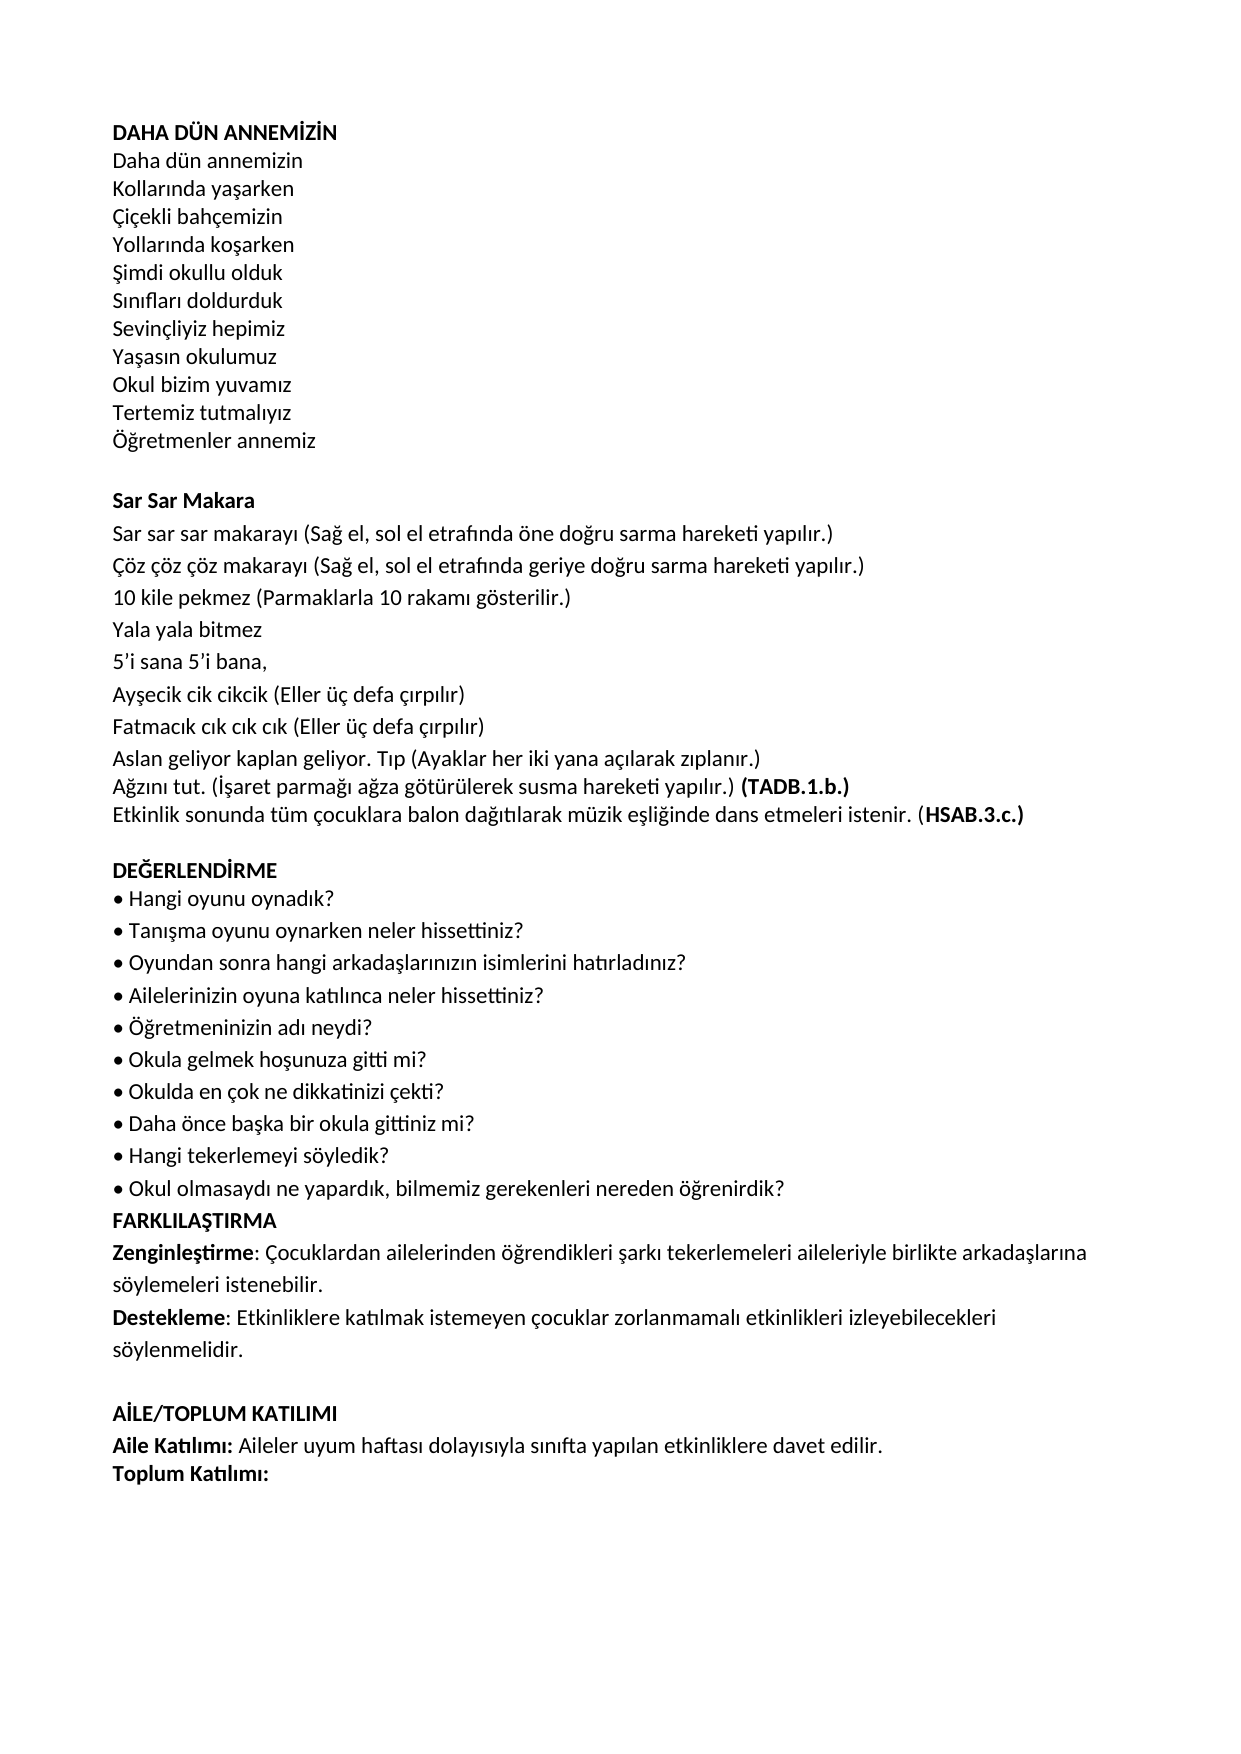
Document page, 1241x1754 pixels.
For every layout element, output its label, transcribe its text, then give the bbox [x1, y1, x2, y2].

text • Tanışma oyunu oynarken neler hissettiniz? [112, 916, 1128, 944]
text • Okulda en çok ne dikkatinizi çekti? [112, 1077, 1128, 1105]
text DEĞERLENDİRME [112, 856, 1128, 884]
text • Öğretmeninizin adı neydi? [112, 1013, 1128, 1041]
text 5’i sana 5’i bana, [112, 647, 1128, 676]
text Daha dün annemizin Kollarında yaşarken Çiçekli bahçemizin Yollarında koşarken [112, 146, 1128, 258]
text Aile Katılımı: Aileler uyum haftası dolayısıyla sınıfta yapılan etkinliklere davet edilir. [112, 1431, 1128, 1459]
text Ayşecik cik cikcik (Eller üç defa çırpılır) Fatmacık cık cık cık (Eller üç defa çırpılır) [112, 680, 1128, 740]
text • Ailelerinizin oyuna katılınca neler hissettiniz? [112, 981, 1128, 1009]
text • Oyundan sonra hangi arkadaşlarınızın isimlerini hatırladınız? [112, 948, 1128, 977]
text Şimdi okullu olduk Sınıfları doldurduk Sevinçliyiz hepimiz Yaşasın okulumuz [112, 258, 1128, 370]
text Etkinlik sonunda tüm çocuklara balon dağıtılarak müzik eşliğinde dans etmeleri istenir. (HSAB.3.c.) [112, 800, 1128, 828]
text Aslan geliyor kaplan geliyor. Tıp (Ayaklar her iki yana açılarak zıplanır.) Ağzını tut. (İşaret parmağı ağza götürülerek susma hareketi yapılır.) (TADB.1.b.) [112, 744, 1128, 800]
text Zenginleştirme: Çocuklardan ailelerinden öğrendikleri şarkı tekerlemeleri aileleriyle birlikte arkadaşlarına söylemeleri istenebilir. [112, 1238, 1128, 1298]
text • Okula gelmek hoşunuza gitti mi? [112, 1045, 1128, 1073]
text Destekleme: Etkinliklere katılmak istemeyen çocuklar zorlanmamalı etkinlikleri izleyebilecekleri söylenmelidir. [112, 1303, 1128, 1363]
text • Hangi oyunu oynadık? [112, 884, 1128, 912]
text Yala yala bitmez [112, 615, 1128, 643]
text Okul bizim yuvamız Tertemiz tutmalıyız Öğretmenler annemiz [112, 370, 1128, 454]
text 10 kile pekmez (Parmaklarla 10 rakamı gösterilir.) [112, 583, 1128, 611]
text FARKLILAŞTIRMA [112, 1206, 1128, 1234]
text • Okul olmasaydı ne yapardık, bilmemiz gerekenleri nereden öğrenirdik? [112, 1174, 1128, 1202]
text DAHA DÜN ANNEMİZİN [112, 118, 1128, 146]
text Çöz çöz çöz makarayı (Sağ el, sol el etrafında geriye doğru sarma hareketi yapılır.) [112, 551, 1128, 579]
text • Hangi tekerlemeyi söyledik? [112, 1142, 1128, 1170]
text AİLE/TOPLUM KATILIMI [112, 1399, 1128, 1427]
text Sar Sar Makara [112, 487, 1128, 514]
text • Daha önce başka bir okula gittiniz mi? [112, 1109, 1128, 1137]
text Toplum Katılımı: [112, 1459, 1128, 1487]
text Sar sar sar makarayı (Sağ el, sol el etrafında öne doğru sarma hareketi yapılır.) [112, 519, 1128, 547]
